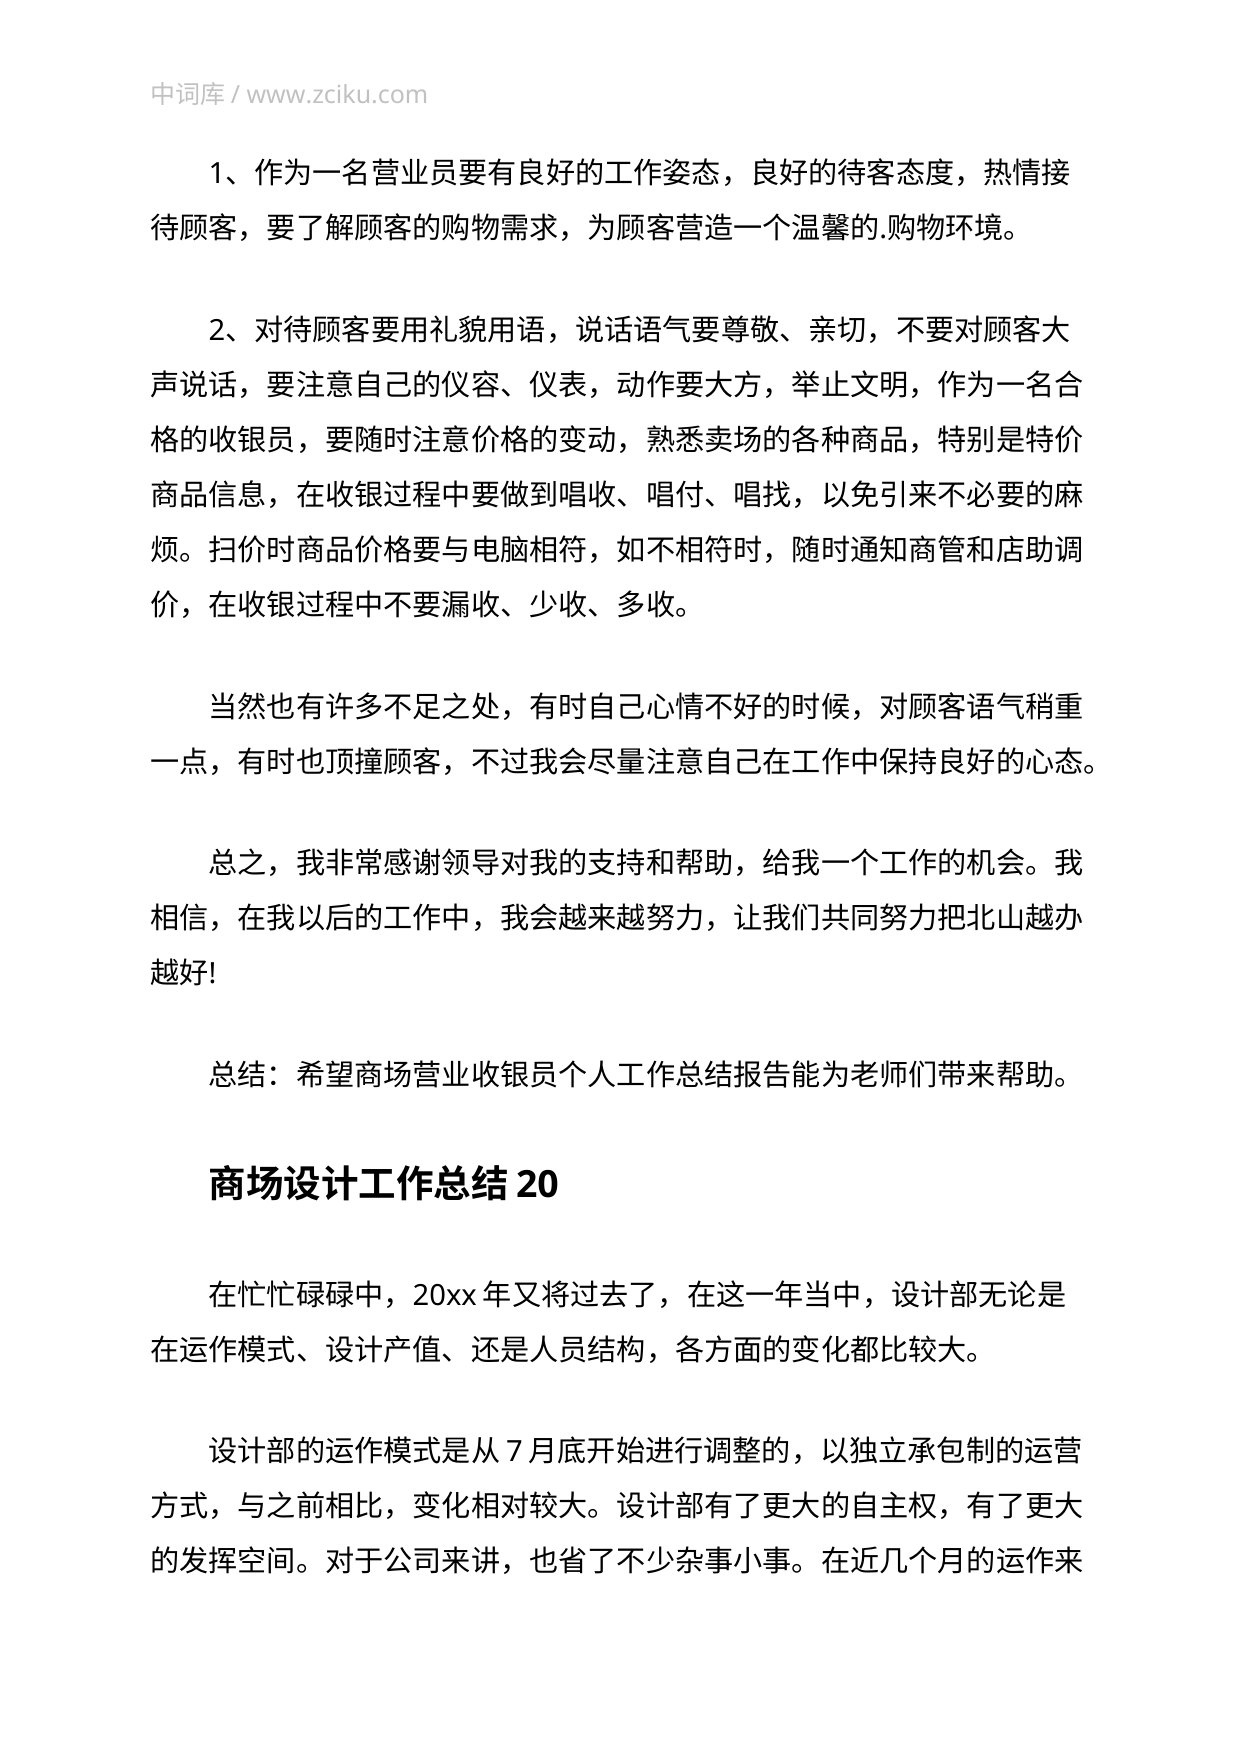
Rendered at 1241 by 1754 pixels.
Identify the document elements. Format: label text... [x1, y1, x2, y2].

text 2、对待顾客要用礼貌用语，说话语气要尊敬、亲切，不要对顾客大声说话，要注意自己的仪容、仪表，动作要大方，举止文明，作为一名合格的收银员，要随时注意价格的变动，熟悉卖场的各种商品，特别是特价商品信息，在收银过程中要做到唱收、唱付、唱找，以免引来不必要的麻烦。扫价时商品价格要与电脑相符，如不相符时，随时通知商管和店助调价，在收银过程中不要漏收、少收、多收。 [150, 307, 1090, 624]
text 总之，我非常感谢领导对我的支持和帮助，给我一个工作的机会。我相信，在我以后的工作中，我会越来越努力，让我们共同努力把北山越办越好! [150, 840, 1090, 992]
text 总结：希望商场营业收银员个人工作总结报告能为老师们带来帮助。 [150, 1052, 1090, 1094]
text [150, 1428, 1090, 1580]
text 在忙忙碌碌中，20xx年又将过去了，在这一年当中，设计部无论是在运作模式、设计产值、还是人员结构，各方面的变化都比较大。 [150, 1271, 1090, 1368]
text 当然也有许多不足之处，有时自己心情不好的时候，对顾客语气稍重一点，有时也顶撞顾客，不过我会尽量注意自己在工作中保持良好的心态。 [150, 683, 1090, 781]
text 1、作为一名营业员要有良好的工作姿态，良好的待客态度，热情接待顾客，要了解顾客的购物需求，为顾客营造一个温馨的.购物环境。 [150, 150, 1090, 247]
text 商场设计工作总结20 [150, 1153, 1090, 1208]
